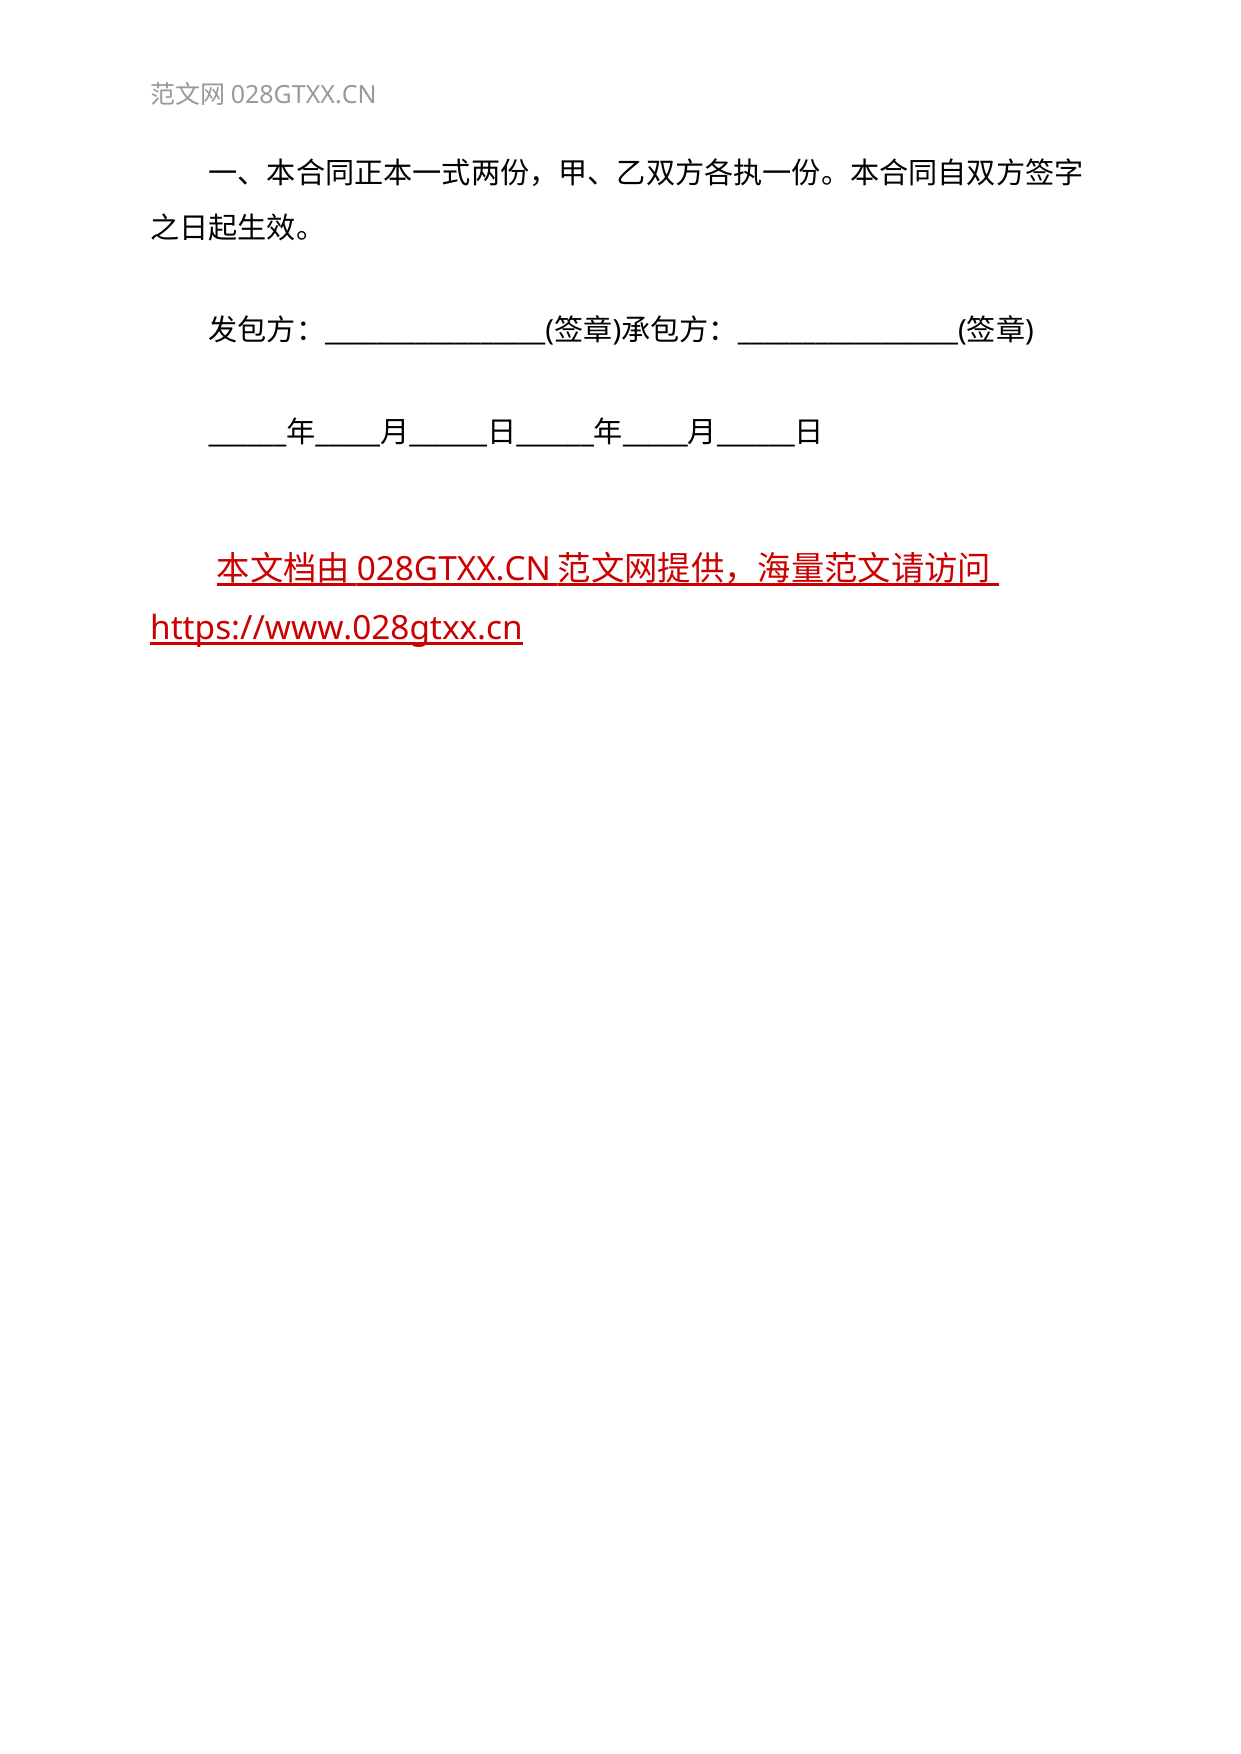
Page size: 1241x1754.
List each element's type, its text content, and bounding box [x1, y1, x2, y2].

text 一、本合同正本一式两份，甲、乙双方各执一份。本合同自双方签字之日起生效。 [150, 150, 1090, 247]
text 发包方：_________________(签章)承包方：_________________(签章) [150, 307, 1090, 349]
text 本文档由028GTXX.CN范文网提供，海量范文请访问 https://www.028gtxx.cn [150, 542, 1090, 649]
text ______年_____月______日______年_____月______日 [150, 409, 1090, 451]
